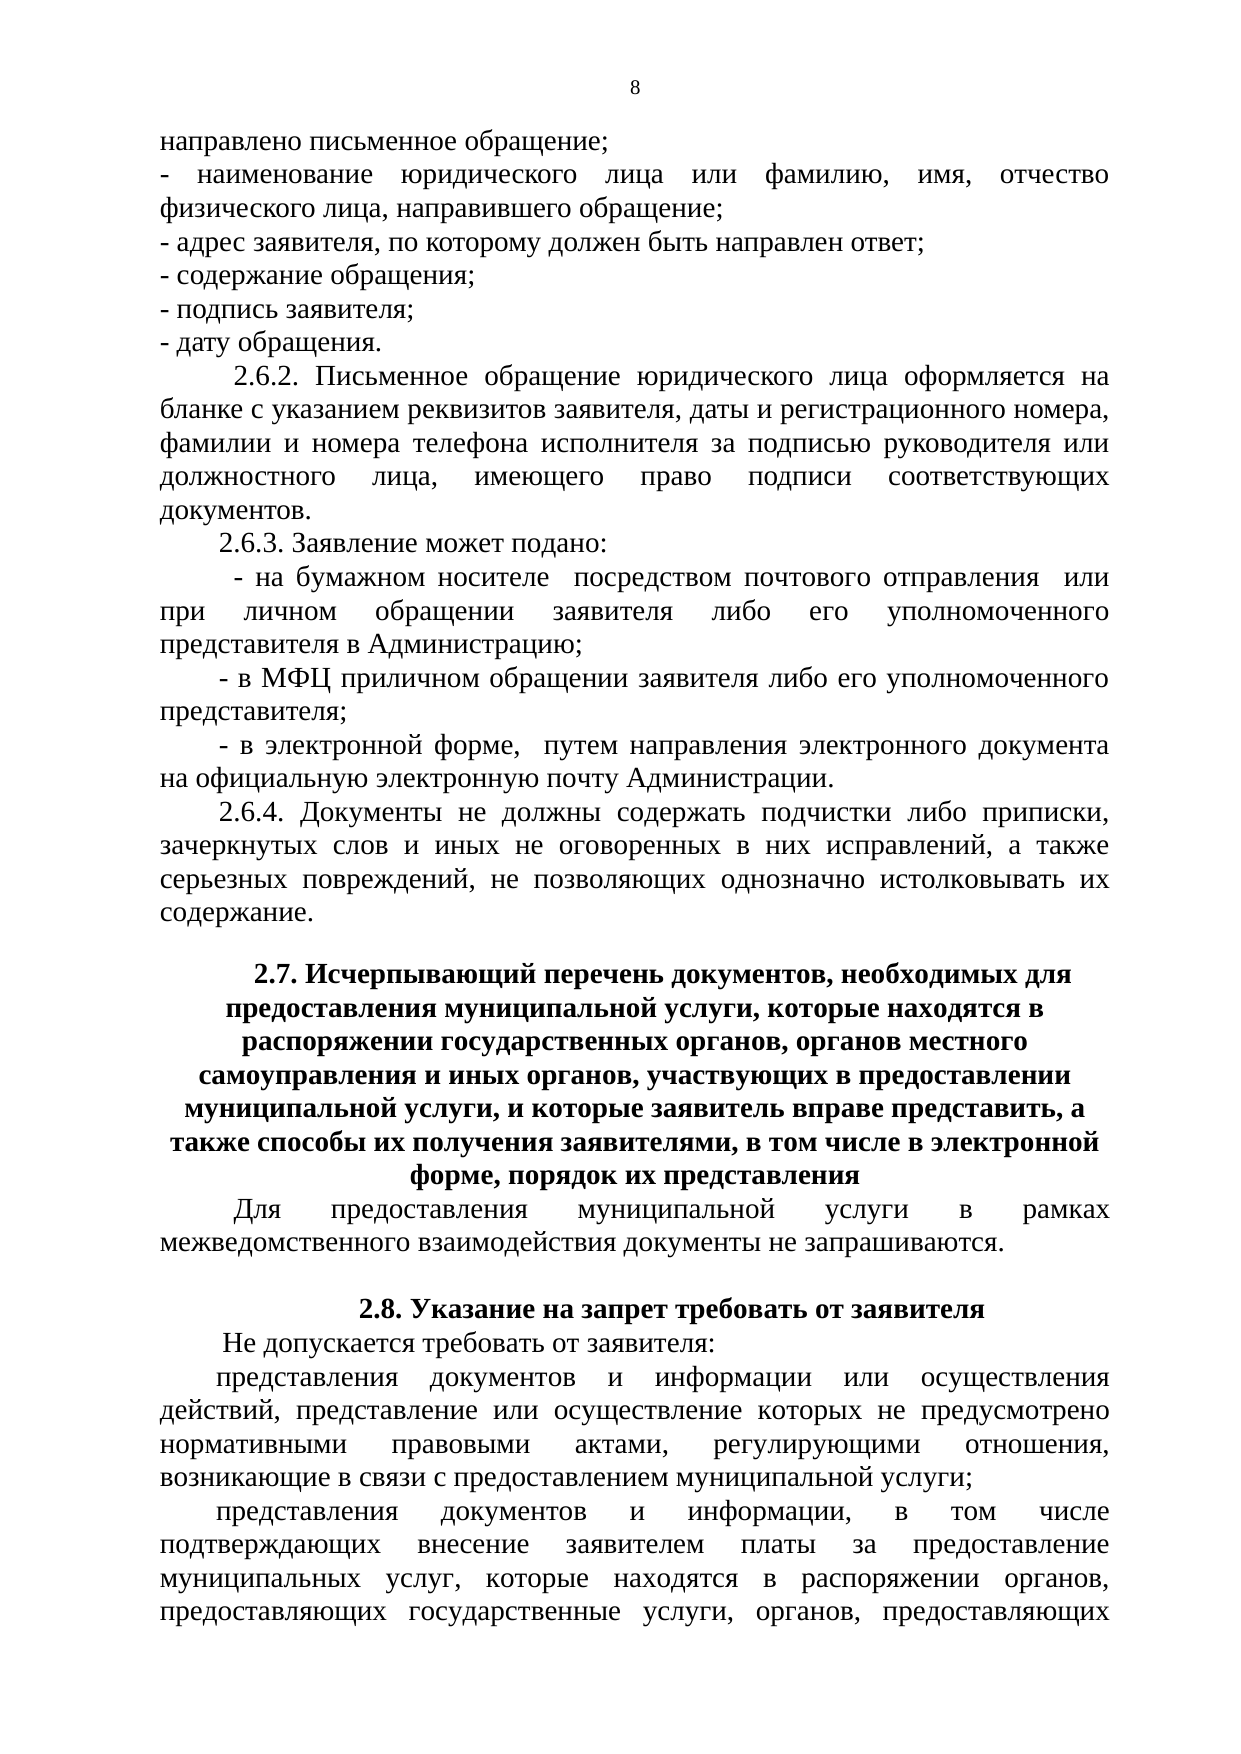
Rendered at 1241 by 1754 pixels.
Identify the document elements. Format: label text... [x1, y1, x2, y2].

text Для предоставления муниципальной услуги в рамках межведомственного взаимодействия документы не запрашиваются. [159, 1191, 1110, 1258]
text - подпись заявителя; [159, 291, 1110, 324]
text - в МФЦ приличном обращении заявителя либо его уполномоченного представителя; [159, 660, 1110, 727]
text 2.8. Указание на запрет требовать от заявителя [159, 1292, 1110, 1325]
text - в электронной форме, путем направления электронного документа на официальную электронную почту Администрации. [159, 727, 1110, 794]
text - на бумажном носителе посредством почтового отправления или при личном обращении заявителя либо его уполномоченного представителя в Администрацию; [159, 559, 1110, 660]
text - дату обращения. [159, 324, 1110, 358]
text 2.6.3. Заявление может подано: [159, 526, 1110, 559]
text - содержание обращения; [159, 257, 1110, 291]
text Не допускается требовать от заявителя: [159, 1325, 1110, 1359]
text - наименование юридического лица или фамилию, имя, отчество физического лица, направившего обращение; [159, 157, 1110, 224]
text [159, 123, 1110, 157]
text 2.7. Исчерпывающий перечень документов, необходимых для предоставления муниципальной услуги, которые находятся в распоряжении государственных органов, органов местного самоуправления и иных органов, участвующих в предоставлении муниципальной услуги, и которые заявитель вправе представить, а также способы их получения заявителями, в том числе в электронной форме, порядок их представления [159, 956, 1110, 1191]
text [159, 1493, 1110, 1627]
text - адрес заявителя, по которому должен быть направлен ответ; [159, 224, 1110, 257]
text представления документов и информации или осуществления действий, представление или осуществление которых не предусмотрено нормативными правовыми актами, регулирующими отношения, возникающие в связи с предоставлением муниципальной услуги; [159, 1359, 1110, 1493]
text 2.6.4. Документы не должны содержать подчистки либо приписки, зачеркнутых слов и иных не оговоренных в них исправлений, а также серьезных повреждений, не позволяющих однозначно истолковывать их содержание. [159, 794, 1110, 928]
text 2.6.2. Письменное обращение юридического лица оформляется на бланке с указанием реквизитов заявителя, даты и регистрационного номера, фамилии и номера телефона исполнителя за подписью руководителя или должностного лица, имеющего право подписи соответствующих документов. [159, 358, 1110, 526]
